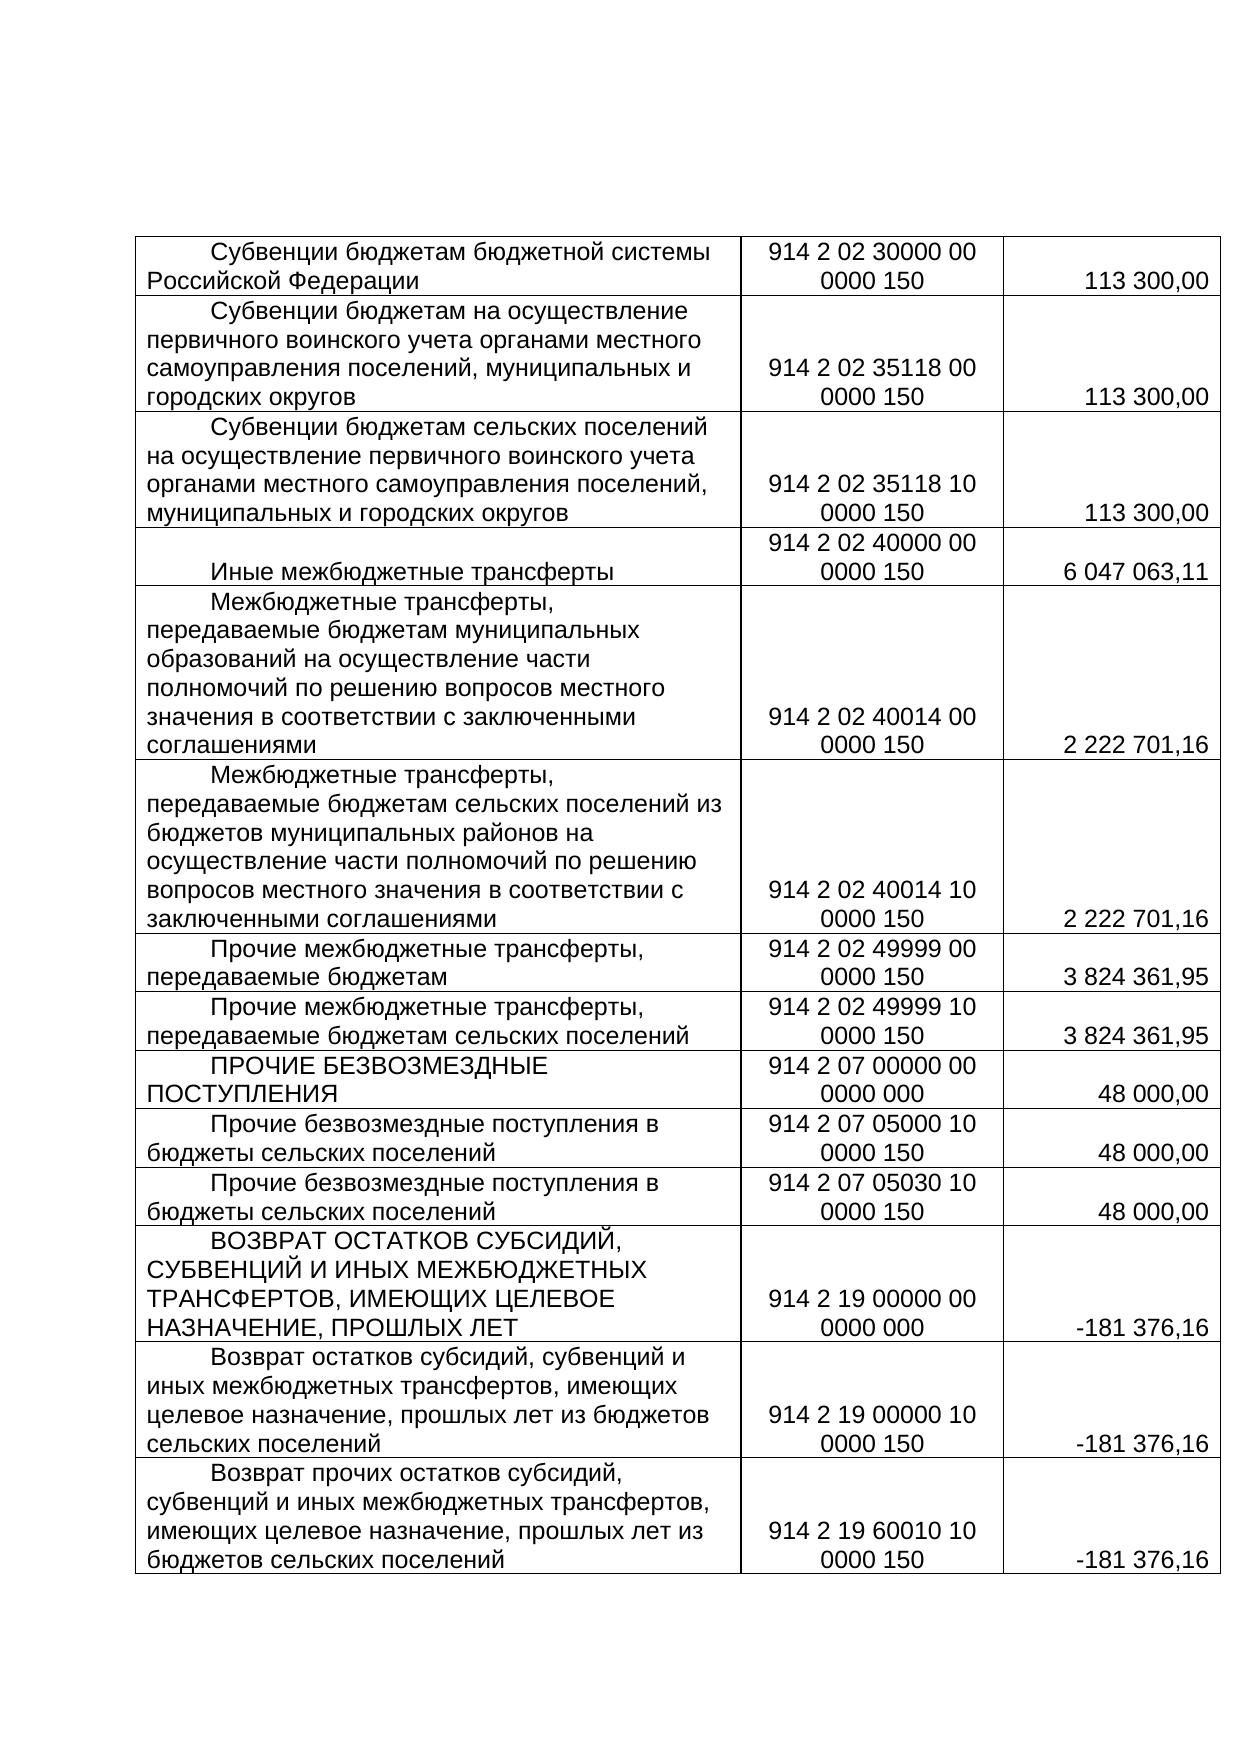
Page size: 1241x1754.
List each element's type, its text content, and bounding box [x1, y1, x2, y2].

table_cell 914 2 02 40000 00 0000 150 [742, 528, 1003, 585]
table_cell Субвенции бюджетам на осуществление первичного воинского учета органами местного самоуправления поселений, муниципальных и городских округов [136, 296, 740, 411]
table_cell 914 2 19 60010 10 0000 150 [742, 1458, 1003, 1573]
table_cell ВОЗВРАТ ОСТАТКОВ СУБСИДИЙ, СУБВЕНЦИЙ И ИНЫХ МЕЖБЮДЖЕТНЫХ ТРАНСФЕРТОВ, ИМЕЮЩИХ ЦЕЛЕВОЕ НАЗНАЧЕНИЕ, ПРОШЛЫХ ЛЕТ [136, 1226, 740, 1341]
table_cell 914 2 07 05030 10 0000 150 [742, 1168, 1003, 1225]
table_cell 914 2 02 35118 10 0000 150 [742, 412, 1003, 527]
table_cell Прочие межбюджетные трансферты, передаваемые бюджетам сельских поселений [136, 992, 740, 1049]
table_cell 914 2 02 49999 10 0000 150 [742, 992, 1003, 1049]
table_cell 113 300,00 [1004, 296, 1220, 411]
table_cell 113 300,00 [1004, 237, 1220, 295]
table_cell -181 376,16 [1004, 1226, 1220, 1341]
table_cell Межбюджетные трансферты, передаваемые бюджетам сельских поселений из бюджетов муниципальных районов на осуществление части полномочий по решению вопросов местного значения в соответствии с заключенными соглашениями [136, 760, 740, 932]
table_cell 914 2 19 00000 00 0000 000 [742, 1226, 1003, 1341]
table_cell 113 300,00 [1004, 412, 1220, 527]
table_cell Прочие межбюджетные трансферты, передаваемые бюджетам [136, 934, 740, 991]
table_cell 914 2 19 00000 10 0000 150 [742, 1342, 1003, 1457]
table_cell 914 2 02 40014 10 0000 150 [742, 760, 1003, 932]
table_cell ПРОЧИЕ БЕЗВОЗМЕЗДНЫЕ ПОСТУПЛЕНИЯ [136, 1051, 740, 1108]
table_cell 48 000,00 [1004, 1109, 1220, 1167]
table_cell Возврат остатков субсидий, субвенций и иных межбюджетных трансфертов, имеющих целевое назначение, прошлых лет из бюджетов сельских поселений [136, 1342, 740, 1457]
table_cell -181 376,16 [1004, 1458, 1220, 1573]
table_cell 3 824 361,95 [1004, 934, 1220, 991]
table_cell 2 222 701,16 [1004, 586, 1220, 759]
table_cell 48 000,00 [1004, 1051, 1220, 1108]
table_cell 2 222 701,16 [1004, 760, 1220, 932]
table_cell 48 000,00 [1004, 1168, 1220, 1225]
table_cell 914 2 07 05000 10 0000 150 [742, 1109, 1003, 1167]
table_cell 914 2 02 49999 00 0000 150 [742, 934, 1003, 991]
table_cell Межбюджетные трансферты, передаваемые бюджетам муниципальных образований на осуществление части полномочий по решению вопросов местного значения в соответствии с заключенными соглашениями [136, 586, 740, 759]
table_cell Прочие безвозмездные поступления в бюджеты сельских поселений [136, 1109, 740, 1167]
table_cell Прочие безвозмездные поступления в бюджеты сельских поселений [136, 1168, 740, 1225]
table_cell Субвенции бюджетам сельских поселений на осуществление первичного воинского учета органами местного самоуправления поселений, муниципальных и городских округов [136, 412, 740, 527]
table_cell -181 376,16 [1004, 1342, 1220, 1457]
table_cell 6 047 063,11 [1004, 528, 1220, 585]
table_cell 914 2 07 00000 00 0000 000 [742, 1051, 1003, 1108]
table_cell 914 2 02 40014 00 0000 150 [742, 586, 1003, 759]
table_cell 914 2 02 35118 00 0000 150 [742, 296, 1003, 411]
table_cell Возврат прочих остатков субсидий, субвенций и иных межбюджетных трансфертов, имеющих целевое назначение, прошлых лет из бюджетов сельских поселений [136, 1458, 740, 1573]
table_cell Субвенции бюджетам бюджетной системы Российской Федерации [136, 237, 740, 295]
table_cell 914 2 02 30000 00 0000 150 [742, 237, 1003, 295]
table_cell 3 824 361,95 [1004, 992, 1220, 1049]
table_cell Иные межбюджетные трансферты [136, 528, 740, 585]
